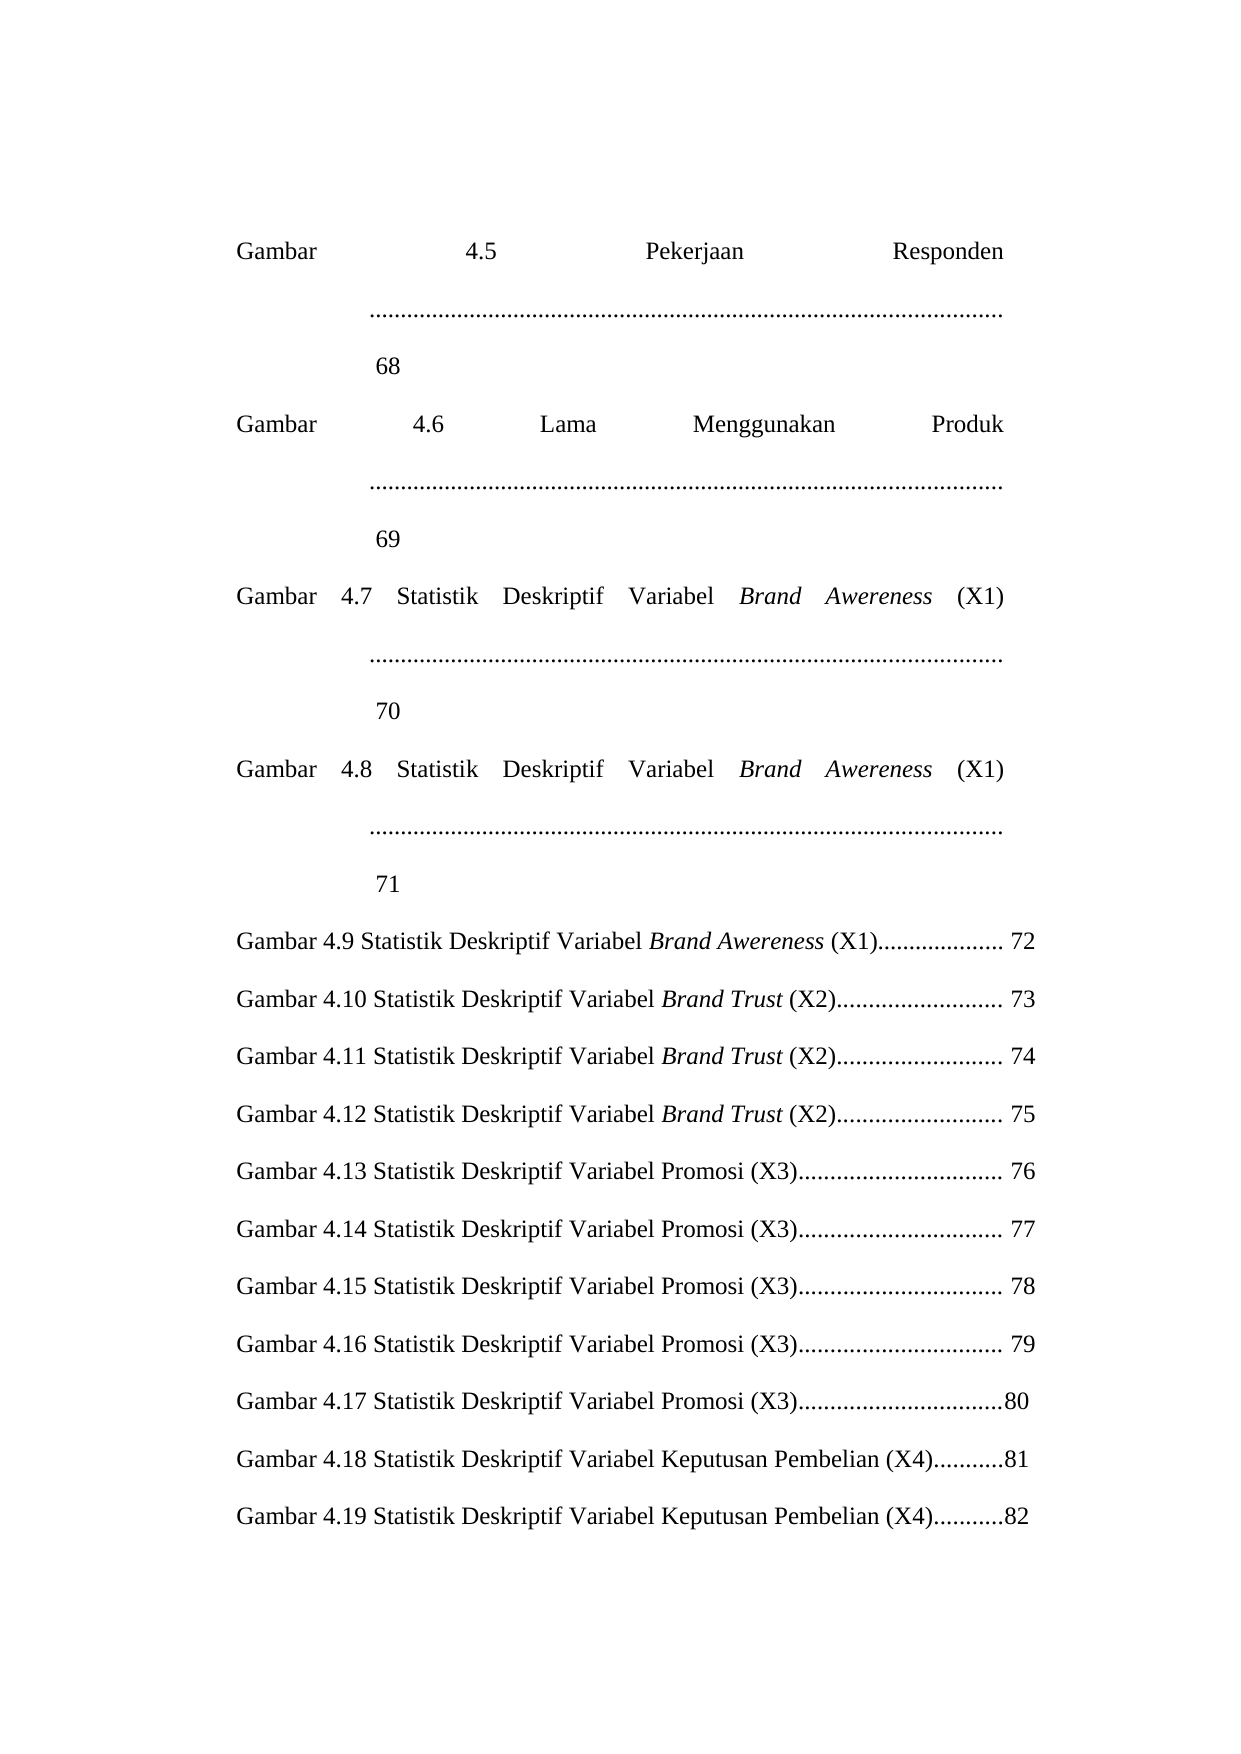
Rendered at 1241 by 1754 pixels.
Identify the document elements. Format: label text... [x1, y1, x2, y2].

text Gambar 4.15 Statistik Deskriptif Variabel Promosi (X3) 78 [236, 1271, 1063, 1300]
text Gambar 4.16 Statistik Deskriptif Variabel Promosi (X3) 79 [236, 1329, 1063, 1357]
text Gambar 4.8 Statistik Deskriptif Variabel Brand Awereness (X1) 71 [236, 754, 1004, 897]
text Gambar 4.13 Statistik Deskriptif Variabel Promosi (X3) 76 [236, 1156, 1063, 1185]
text Gambar 4.5 Pekerjaan Responden 68 [236, 236, 1004, 380]
text Gambar 4.17 Statistik Deskriptif Variabel Promosi (X3) 80 [236, 1386, 1063, 1415]
text Gambar 4.18 Statistik Deskriptif Variabel Keputusan Pembelian (X4) 81 [236, 1444, 1063, 1472]
text Gambar 4.6 Lama Menggunakan Produk 69 [236, 409, 1004, 552]
text Gambar 4.9 Statistik Deskriptif Variabel Brand Awereness (X1) 72 [236, 926, 1063, 955]
text Gambar 4.7 Statistik Deskriptif Variabel Brand Awereness (X1) 70 [236, 581, 1004, 725]
text Gambar 4.11 Statistik Deskriptif Variabel Brand Trust (X2) 74 [236, 1041, 1063, 1070]
text Gambar 4.14 Statistik Deskriptif Variabel Promosi (X3) 77 [236, 1214, 1063, 1242]
text Gambar 4.19 Statistik Deskriptif Variabel Keputusan Pembelian (X4) 82 [236, 1501, 1063, 1530]
text Gambar 4.12 Statistik Deskriptif Variabel Brand Trust (X2) 75 [236, 1099, 1063, 1127]
text Gambar 4.10 Statistik Deskriptif Variabel Brand Trust (X2) 73 [236, 984, 1063, 1012]
